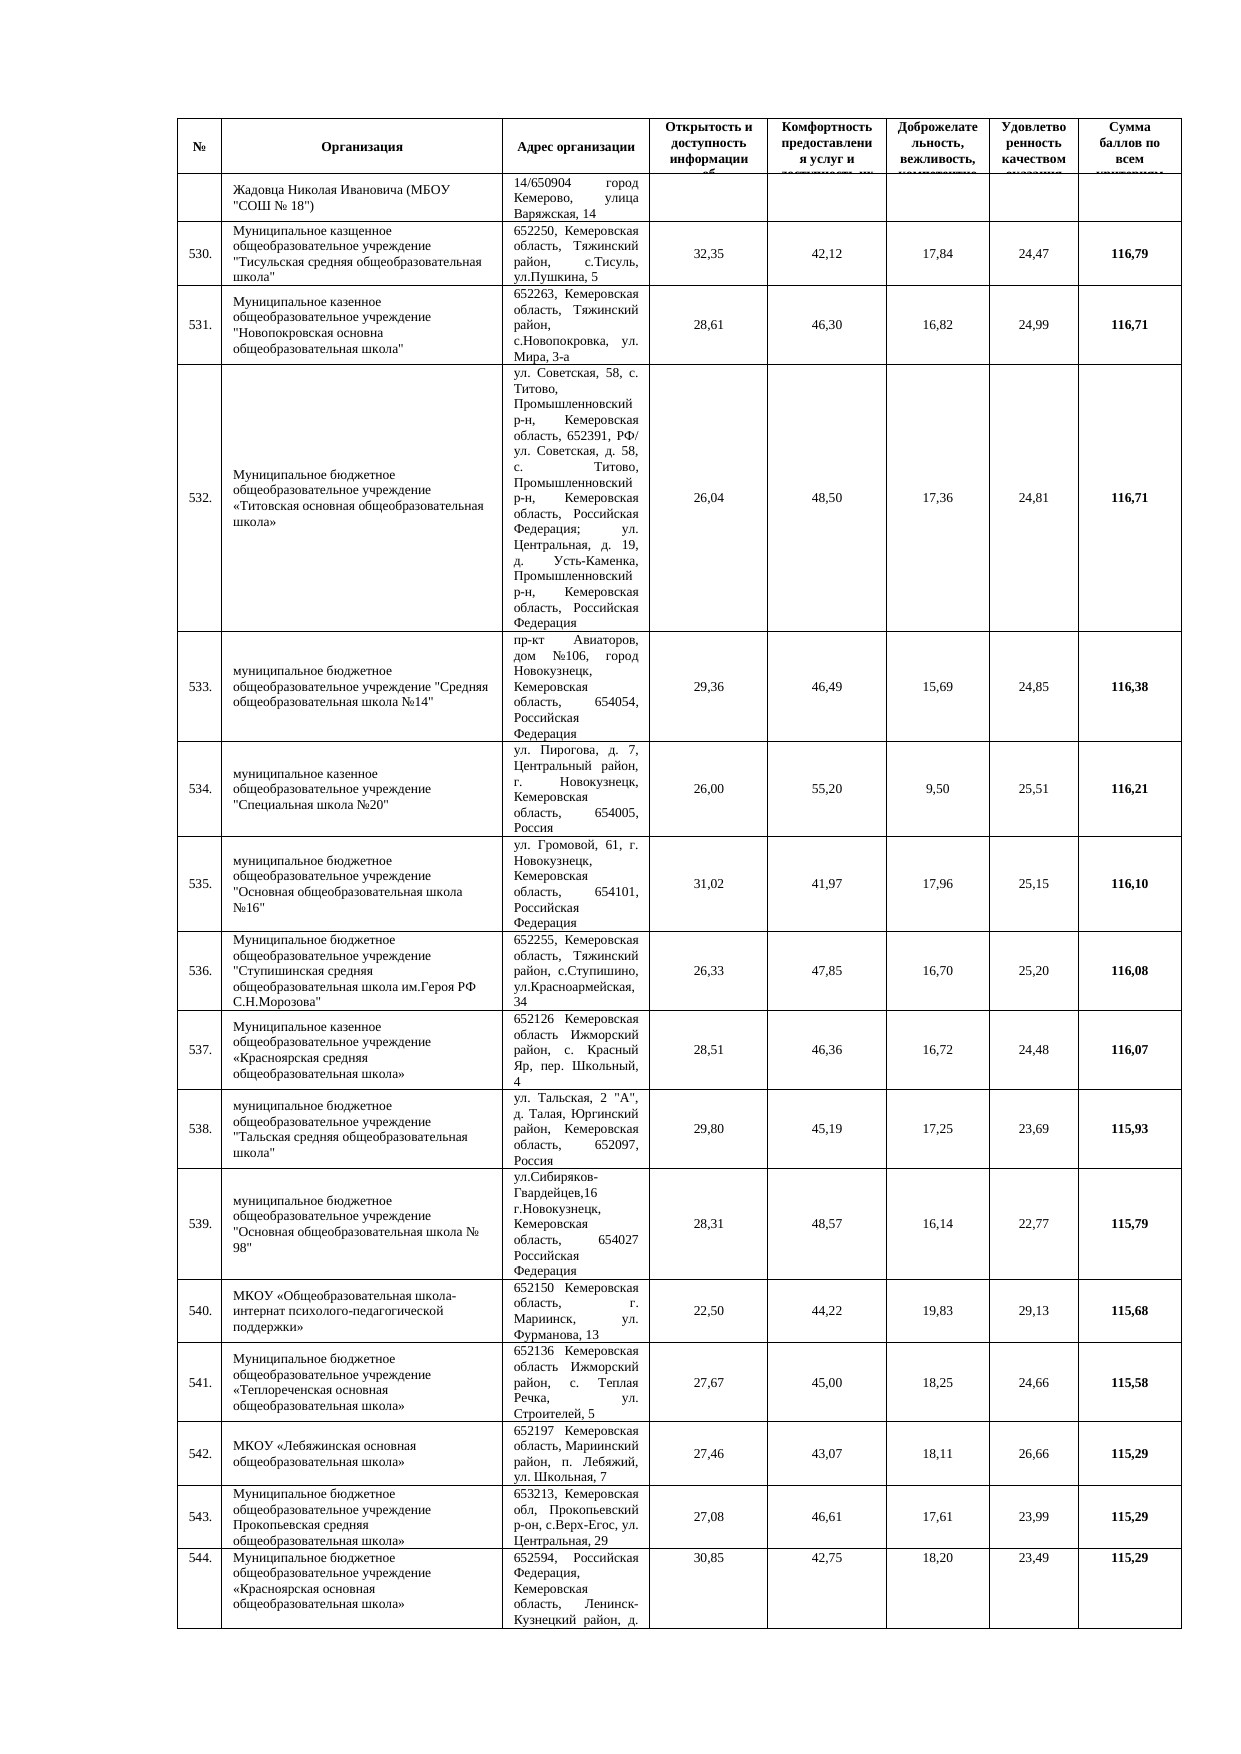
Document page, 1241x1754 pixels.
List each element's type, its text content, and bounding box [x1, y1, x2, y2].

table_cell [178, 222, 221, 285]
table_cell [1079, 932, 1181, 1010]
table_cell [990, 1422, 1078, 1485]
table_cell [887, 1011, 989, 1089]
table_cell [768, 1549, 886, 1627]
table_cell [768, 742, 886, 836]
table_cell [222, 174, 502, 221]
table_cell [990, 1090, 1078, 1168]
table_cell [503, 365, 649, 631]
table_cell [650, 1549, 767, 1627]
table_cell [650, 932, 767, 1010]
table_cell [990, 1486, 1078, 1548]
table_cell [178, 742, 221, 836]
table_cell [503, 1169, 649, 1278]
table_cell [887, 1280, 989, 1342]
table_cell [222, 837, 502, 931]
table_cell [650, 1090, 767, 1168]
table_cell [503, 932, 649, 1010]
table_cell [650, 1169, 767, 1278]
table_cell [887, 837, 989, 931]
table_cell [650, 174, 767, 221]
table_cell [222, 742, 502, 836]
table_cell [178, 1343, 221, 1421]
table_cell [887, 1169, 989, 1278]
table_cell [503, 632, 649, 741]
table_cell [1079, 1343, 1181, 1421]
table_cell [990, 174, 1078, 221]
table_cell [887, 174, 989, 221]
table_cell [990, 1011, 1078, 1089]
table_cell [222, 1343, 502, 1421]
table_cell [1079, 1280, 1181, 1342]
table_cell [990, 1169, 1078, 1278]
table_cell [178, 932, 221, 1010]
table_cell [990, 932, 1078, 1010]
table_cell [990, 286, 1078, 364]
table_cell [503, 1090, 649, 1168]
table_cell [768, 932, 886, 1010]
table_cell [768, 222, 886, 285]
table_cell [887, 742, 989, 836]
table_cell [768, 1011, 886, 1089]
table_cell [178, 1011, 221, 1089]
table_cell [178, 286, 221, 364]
table_header Организация [222, 119, 502, 173]
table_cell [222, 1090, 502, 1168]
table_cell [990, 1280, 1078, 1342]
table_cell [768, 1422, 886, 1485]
table_header Доброжелательность, вежливость, компетентность работников организации, балл [887, 119, 989, 173]
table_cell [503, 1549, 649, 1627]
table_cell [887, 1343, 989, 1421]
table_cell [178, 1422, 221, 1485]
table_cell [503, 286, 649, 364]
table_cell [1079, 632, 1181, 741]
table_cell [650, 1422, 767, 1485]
table_header № [178, 119, 221, 173]
table_header Адрес организации [503, 119, 649, 173]
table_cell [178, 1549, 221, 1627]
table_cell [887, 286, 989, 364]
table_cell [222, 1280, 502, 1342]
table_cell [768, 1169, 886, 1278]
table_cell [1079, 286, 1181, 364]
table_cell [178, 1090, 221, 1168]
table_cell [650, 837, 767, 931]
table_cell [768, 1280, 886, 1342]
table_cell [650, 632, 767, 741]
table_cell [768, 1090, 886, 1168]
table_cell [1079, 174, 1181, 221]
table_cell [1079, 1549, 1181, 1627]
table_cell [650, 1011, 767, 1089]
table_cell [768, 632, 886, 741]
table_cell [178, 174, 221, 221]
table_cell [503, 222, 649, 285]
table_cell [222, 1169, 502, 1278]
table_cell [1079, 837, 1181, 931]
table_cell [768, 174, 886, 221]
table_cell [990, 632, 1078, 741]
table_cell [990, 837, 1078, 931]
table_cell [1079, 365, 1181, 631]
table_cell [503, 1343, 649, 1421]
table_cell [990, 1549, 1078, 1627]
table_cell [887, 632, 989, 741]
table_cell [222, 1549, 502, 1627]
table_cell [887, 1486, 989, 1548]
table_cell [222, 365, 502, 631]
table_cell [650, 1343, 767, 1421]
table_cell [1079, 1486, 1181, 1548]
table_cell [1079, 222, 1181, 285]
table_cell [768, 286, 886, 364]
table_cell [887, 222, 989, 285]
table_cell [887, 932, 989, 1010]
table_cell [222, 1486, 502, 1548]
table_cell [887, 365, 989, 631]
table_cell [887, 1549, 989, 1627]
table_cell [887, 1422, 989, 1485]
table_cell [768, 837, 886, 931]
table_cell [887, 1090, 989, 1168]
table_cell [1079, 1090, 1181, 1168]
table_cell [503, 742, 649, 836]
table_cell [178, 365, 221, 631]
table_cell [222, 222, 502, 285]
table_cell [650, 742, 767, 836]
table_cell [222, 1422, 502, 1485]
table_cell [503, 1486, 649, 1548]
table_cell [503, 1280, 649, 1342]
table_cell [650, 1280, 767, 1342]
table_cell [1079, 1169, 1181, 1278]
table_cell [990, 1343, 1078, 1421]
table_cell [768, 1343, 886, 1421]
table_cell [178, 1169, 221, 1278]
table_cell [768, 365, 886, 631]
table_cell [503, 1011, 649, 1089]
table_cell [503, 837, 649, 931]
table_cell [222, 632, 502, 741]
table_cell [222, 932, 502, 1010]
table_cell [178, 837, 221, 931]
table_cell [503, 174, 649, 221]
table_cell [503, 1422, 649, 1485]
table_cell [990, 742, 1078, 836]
table_header Комфортность предоставления услуг и доступность их получения, балл [768, 119, 886, 173]
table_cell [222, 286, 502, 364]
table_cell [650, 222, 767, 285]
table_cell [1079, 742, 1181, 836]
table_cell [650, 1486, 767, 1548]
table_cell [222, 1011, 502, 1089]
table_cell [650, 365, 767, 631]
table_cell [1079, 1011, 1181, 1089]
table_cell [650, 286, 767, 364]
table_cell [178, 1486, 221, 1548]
table_header Удовлетворенность качеством оказания услуг, балл [990, 119, 1078, 173]
table_header Открытость и доступность информации об организации, балл [650, 119, 767, 173]
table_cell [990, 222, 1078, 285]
table_header Сумма баллов по всем критериям (max 160 бал лов) [1079, 119, 1181, 173]
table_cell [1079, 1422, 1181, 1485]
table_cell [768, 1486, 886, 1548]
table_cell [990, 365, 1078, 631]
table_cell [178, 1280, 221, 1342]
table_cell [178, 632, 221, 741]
